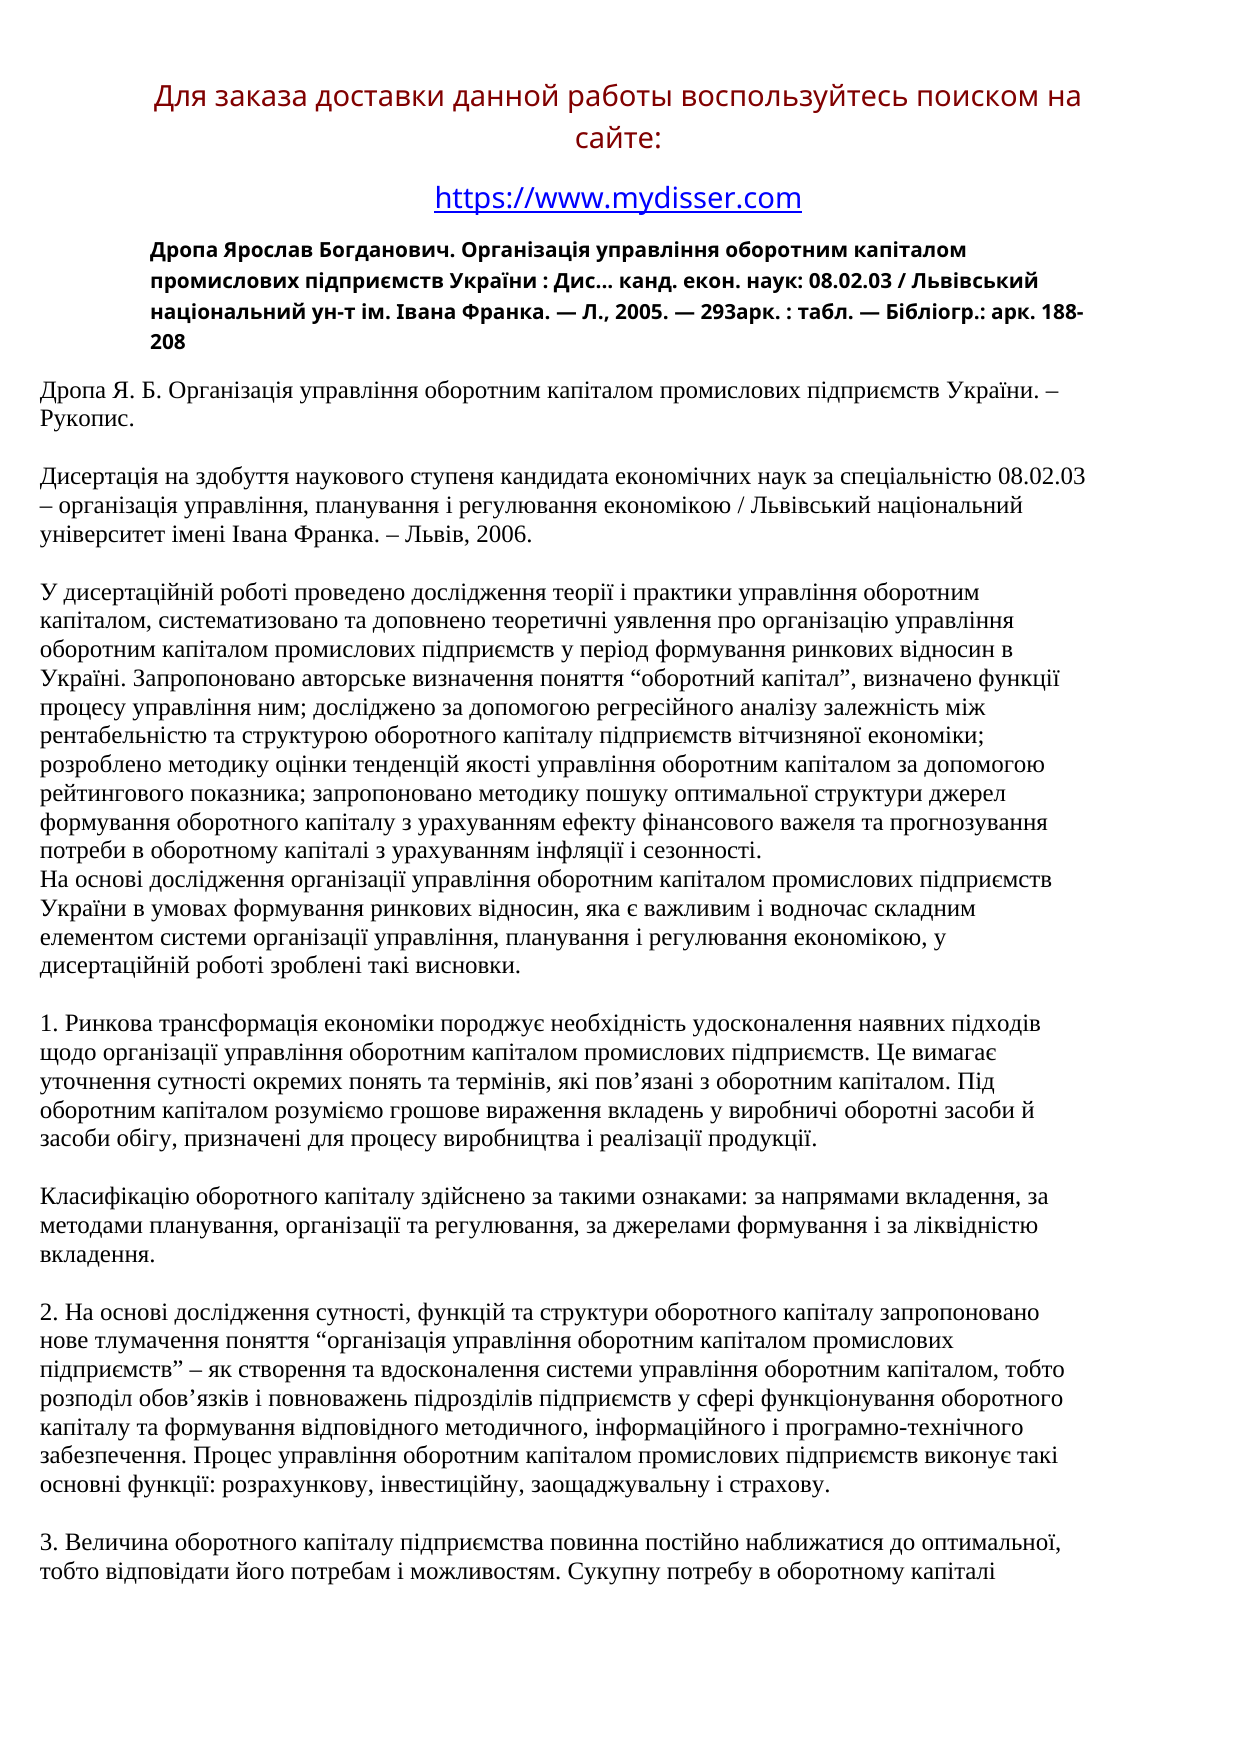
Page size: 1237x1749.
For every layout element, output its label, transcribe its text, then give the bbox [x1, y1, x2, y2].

table_cell [40, 864, 1086, 1585]
table_header [40, 375, 1086, 864]
text Дропа Ярослав Богданович. Організація управління оборотним капіталом промислових підприємств України : Дис... канд. екон. наук: 08.02.03 / Львівський національний ун-т ім. Івана Франка. — Л., 2005. — 293арк. : табл. — Бібліогр.: арк. 188-208 [150, 236, 1086, 356]
